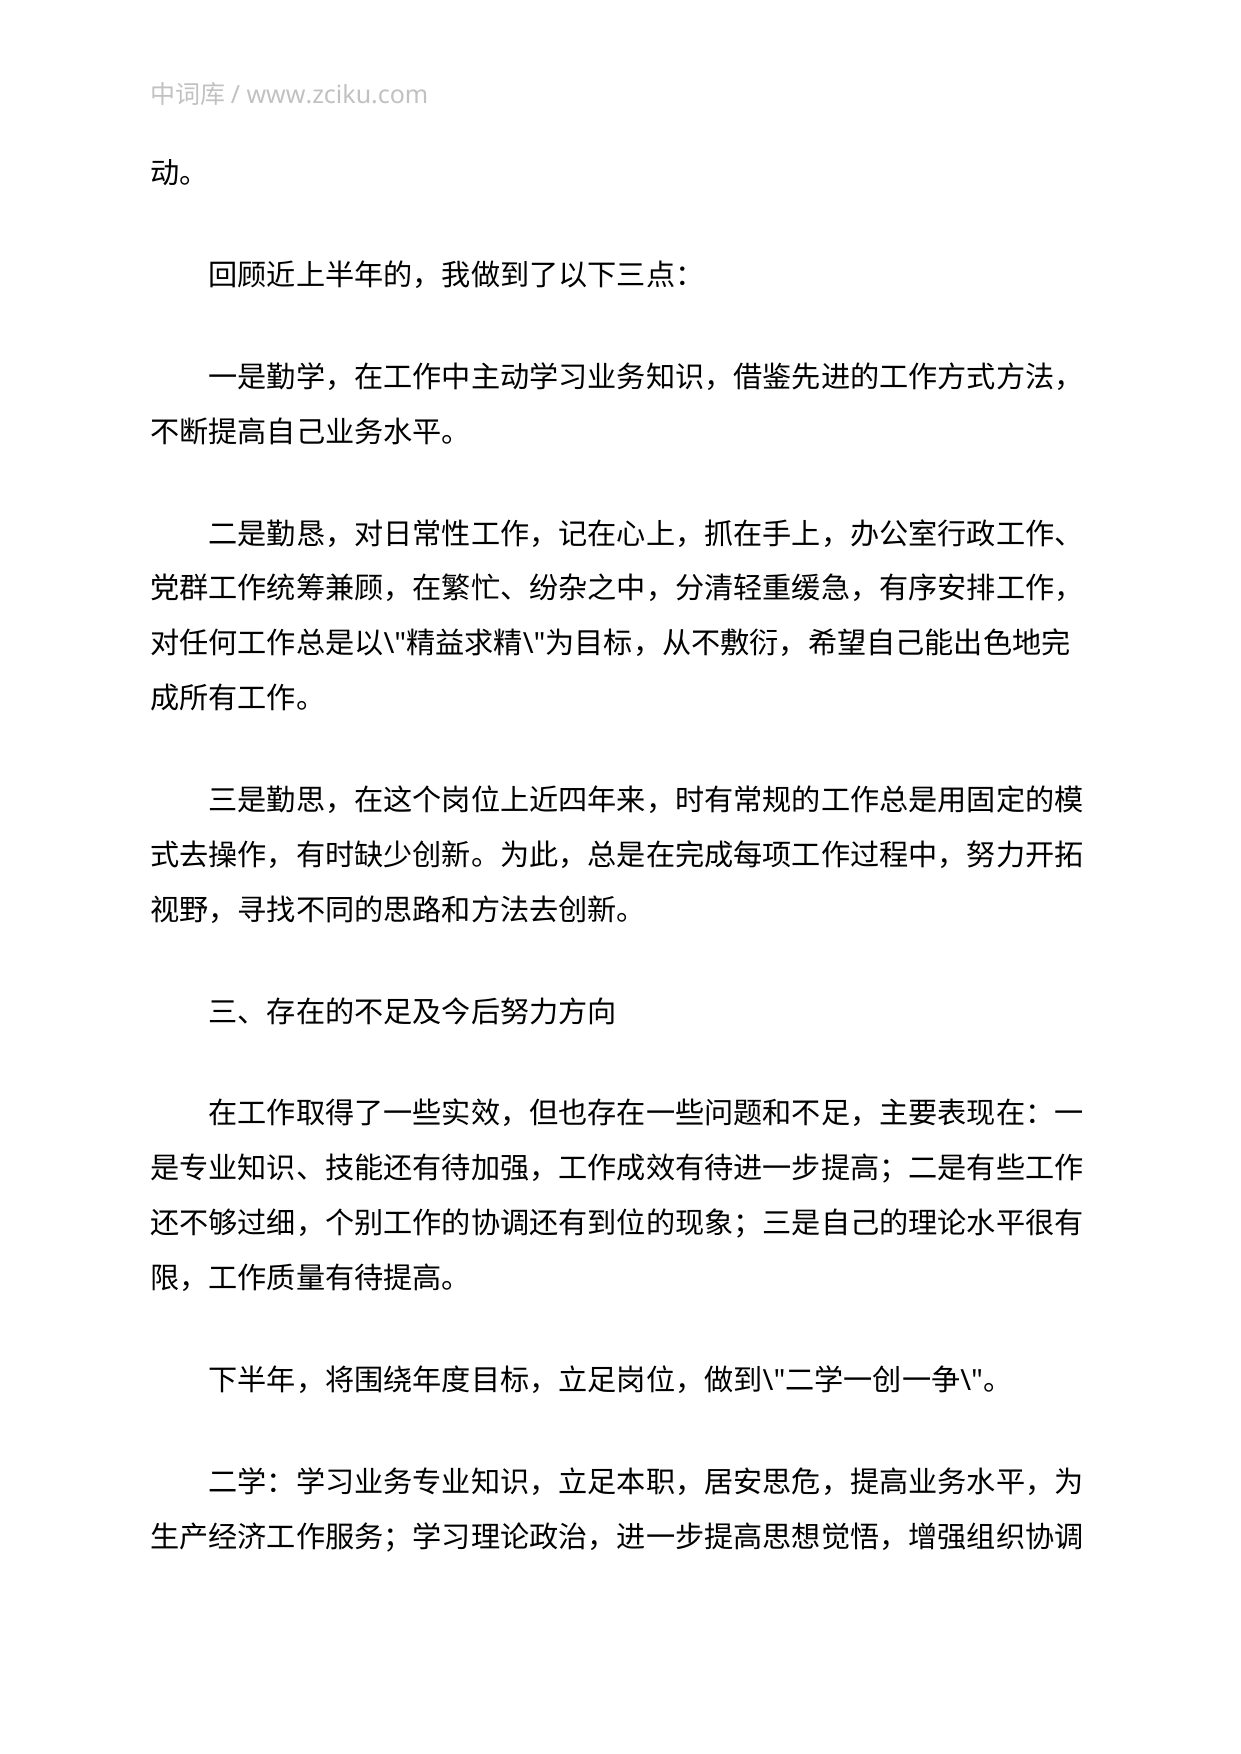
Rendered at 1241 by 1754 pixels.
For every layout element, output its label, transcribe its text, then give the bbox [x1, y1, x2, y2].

text 回顾近上半年的，我做到了以下三点： [150, 252, 1090, 294]
text 三是勤思，在这个岗位上近四年来，时有常规的工作总是用固定的模式去操作，有时缺少创新。为此，总是在完成每项工作过程中，努力开拓视野，寻找不同的思路和方法去创新。 [150, 777, 1090, 929]
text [150, 150, 1090, 192]
text 三、存在的不足及今后努力方向 [150, 988, 1090, 1031]
text 下半年，将围绕年度目标，立足岗位，做到\"二学一创一争\"。 [150, 1357, 1090, 1399]
text 二是勤恳，对日常性工作，记在心上，抓在手上，办公室行政工作、党群工作统筹兼顾，在繁忙、纷杂之中，分清轻重缓急，有序安排工作，对任何工作总是以\"精益求精\"为目标，从不敷衍，希望自己能出色地完成所有工作。 [150, 510, 1090, 717]
text 在工作取得了一些实效，但也存在一些问题和不足，主要表现在：一是专业知识、技能还有待加强，工作成效有待进一步提高；二是有些工作还不够过细，个别工作的协调还有到位的现象；三是自己的理论水平很有限，工作质量有待提高。 [150, 1090, 1090, 1297]
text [150, 1458, 1090, 1556]
text 一是勤学，在工作中主动学习业务知识，借鉴先进的工作方式方法，不断提高自己业务水平。 [150, 353, 1090, 451]
